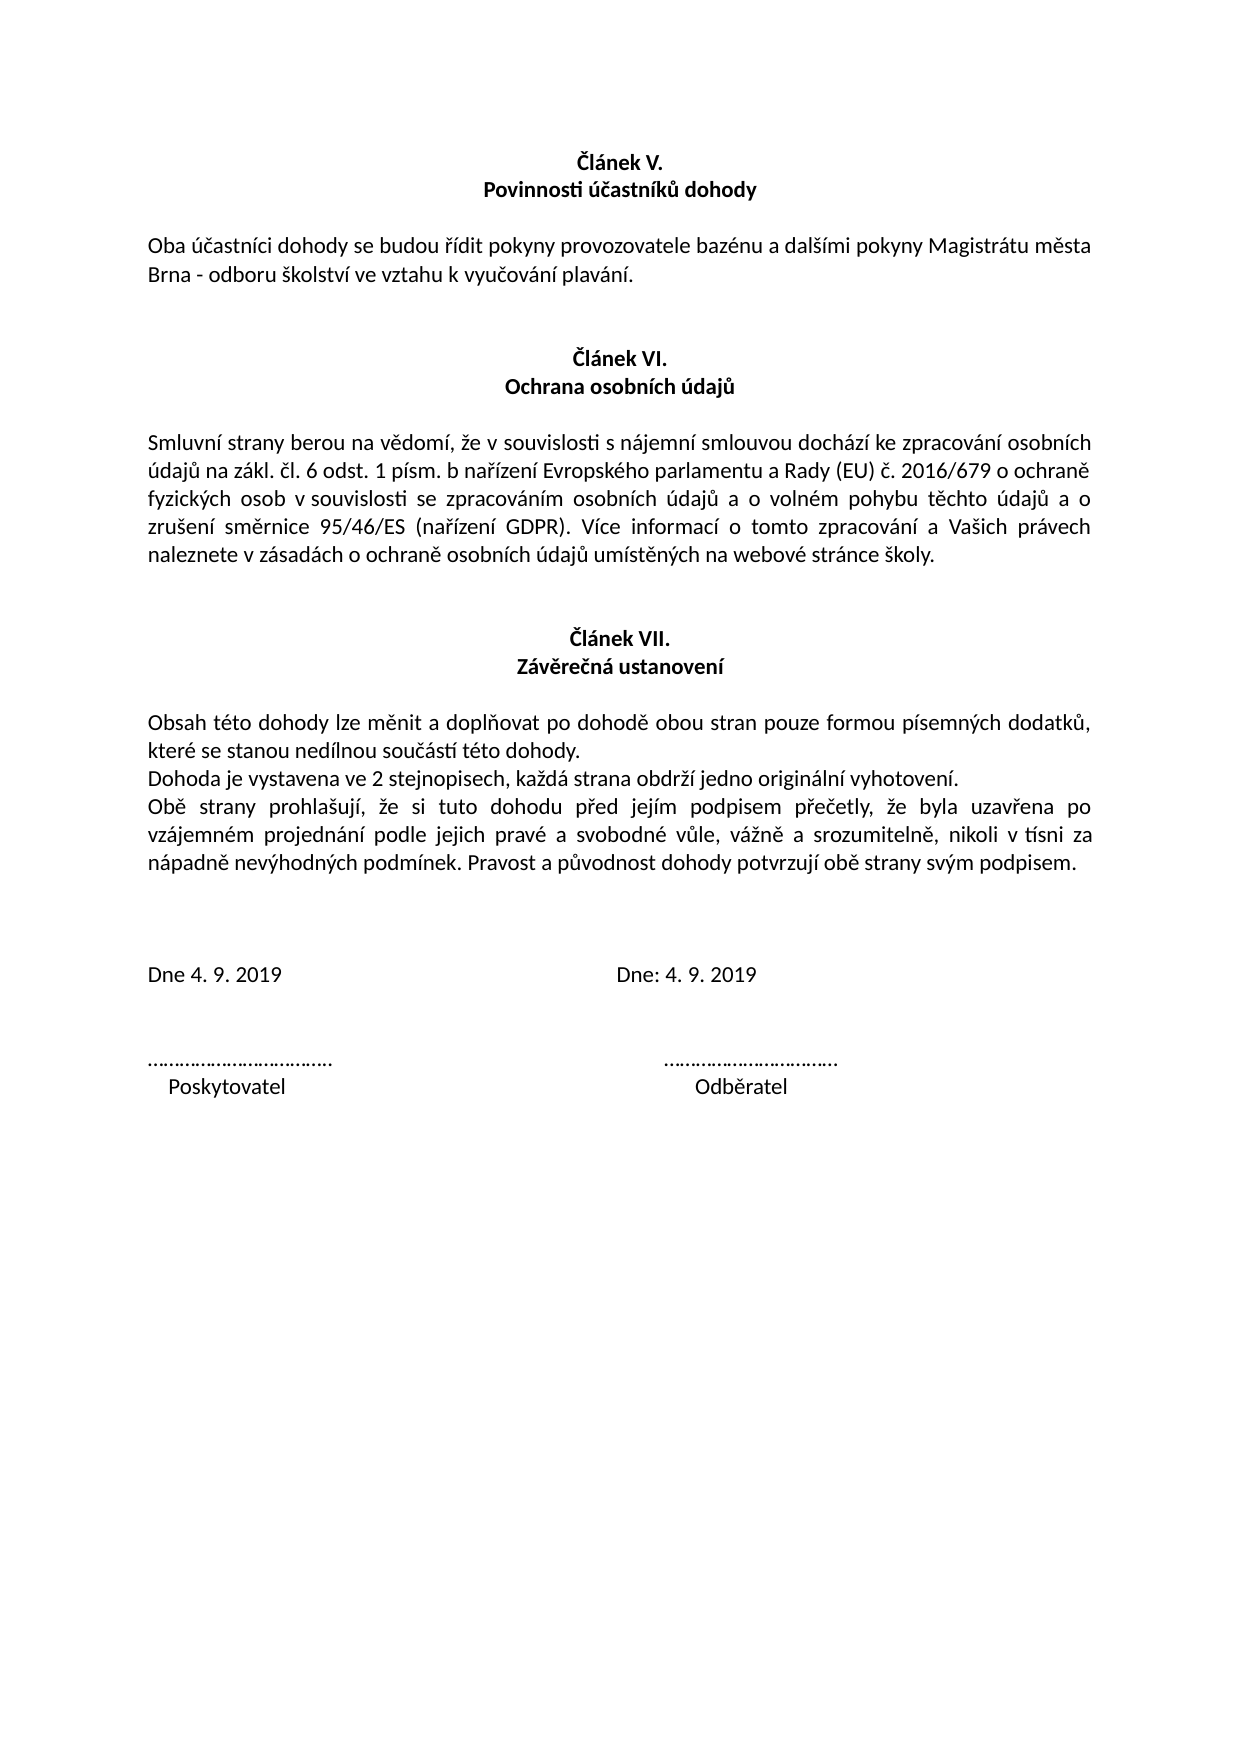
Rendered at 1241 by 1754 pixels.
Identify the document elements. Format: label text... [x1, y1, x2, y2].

text Dohoda je vystavena ve 2 stejnopisech, každá strana obdrží jedno originální vyhotovení. [148, 764, 1093, 792]
text …………………………….. …………………………… [148, 1044, 1093, 1072]
text Povinnosti účastníků dohody [148, 176, 1093, 204]
text Obsah této dohody lze měnit a doplňovat po dohodě obou stran pouze formou písemných dodatků, které se stanou nedílnou součástí této dohody. [148, 708, 1093, 764]
text Článek VI. [148, 344, 1093, 372]
text Závěrečná ustanovení [148, 652, 1093, 680]
text Smluvní strany berou na vědomí, že v souvislosti s nájemní smlouvou dochází ke zpracování osobních údajů na zákl. čl. 6 odst. 1 písm. b nařízení Evropského parlamentu a Rady (EU) č. 2016/679 o ochraně fyzických osob v souvislosti se zpracováním osobních údajů a o volném pohybu těchto údajů a o zrušení směrnice 95/46/ES (nařízení GDPR). Více informací o tomto zpracování a Vašich právech naleznete v zásadách o ochraně osobních údajů umístěných na webové stránce školy. [148, 428, 1093, 568]
text Poskytovatel Odběratel [148, 1072, 1093, 1100]
text Článek VII. [148, 624, 1093, 652]
text Ochrana osobních údajů [148, 372, 1093, 400]
text Článek V. [148, 148, 1093, 176]
text Dne 4. 9. 2019 Dne: 4. 9. 2019 [148, 960, 1093, 988]
text Obě strany prohlašují, že si tuto dohodu před jejím podpisem přečetly, že byla uzavřena po vzájemném projednání podle jejich pravé a svobodné vůle, vážně a srozumitelně, nikoli v tísni za nápadně nevýhodných podmínek. Pravost a původnost dohody potvrzují obě strany svým podpisem. [148, 792, 1093, 876]
text Oba účastníci dohody se budou řídit pokyny provozovatele bazénu a dalšími pokyny Magistrátu města Brna - odboru školství ve vztahu k vyučování plavání. [148, 232, 1093, 288]
